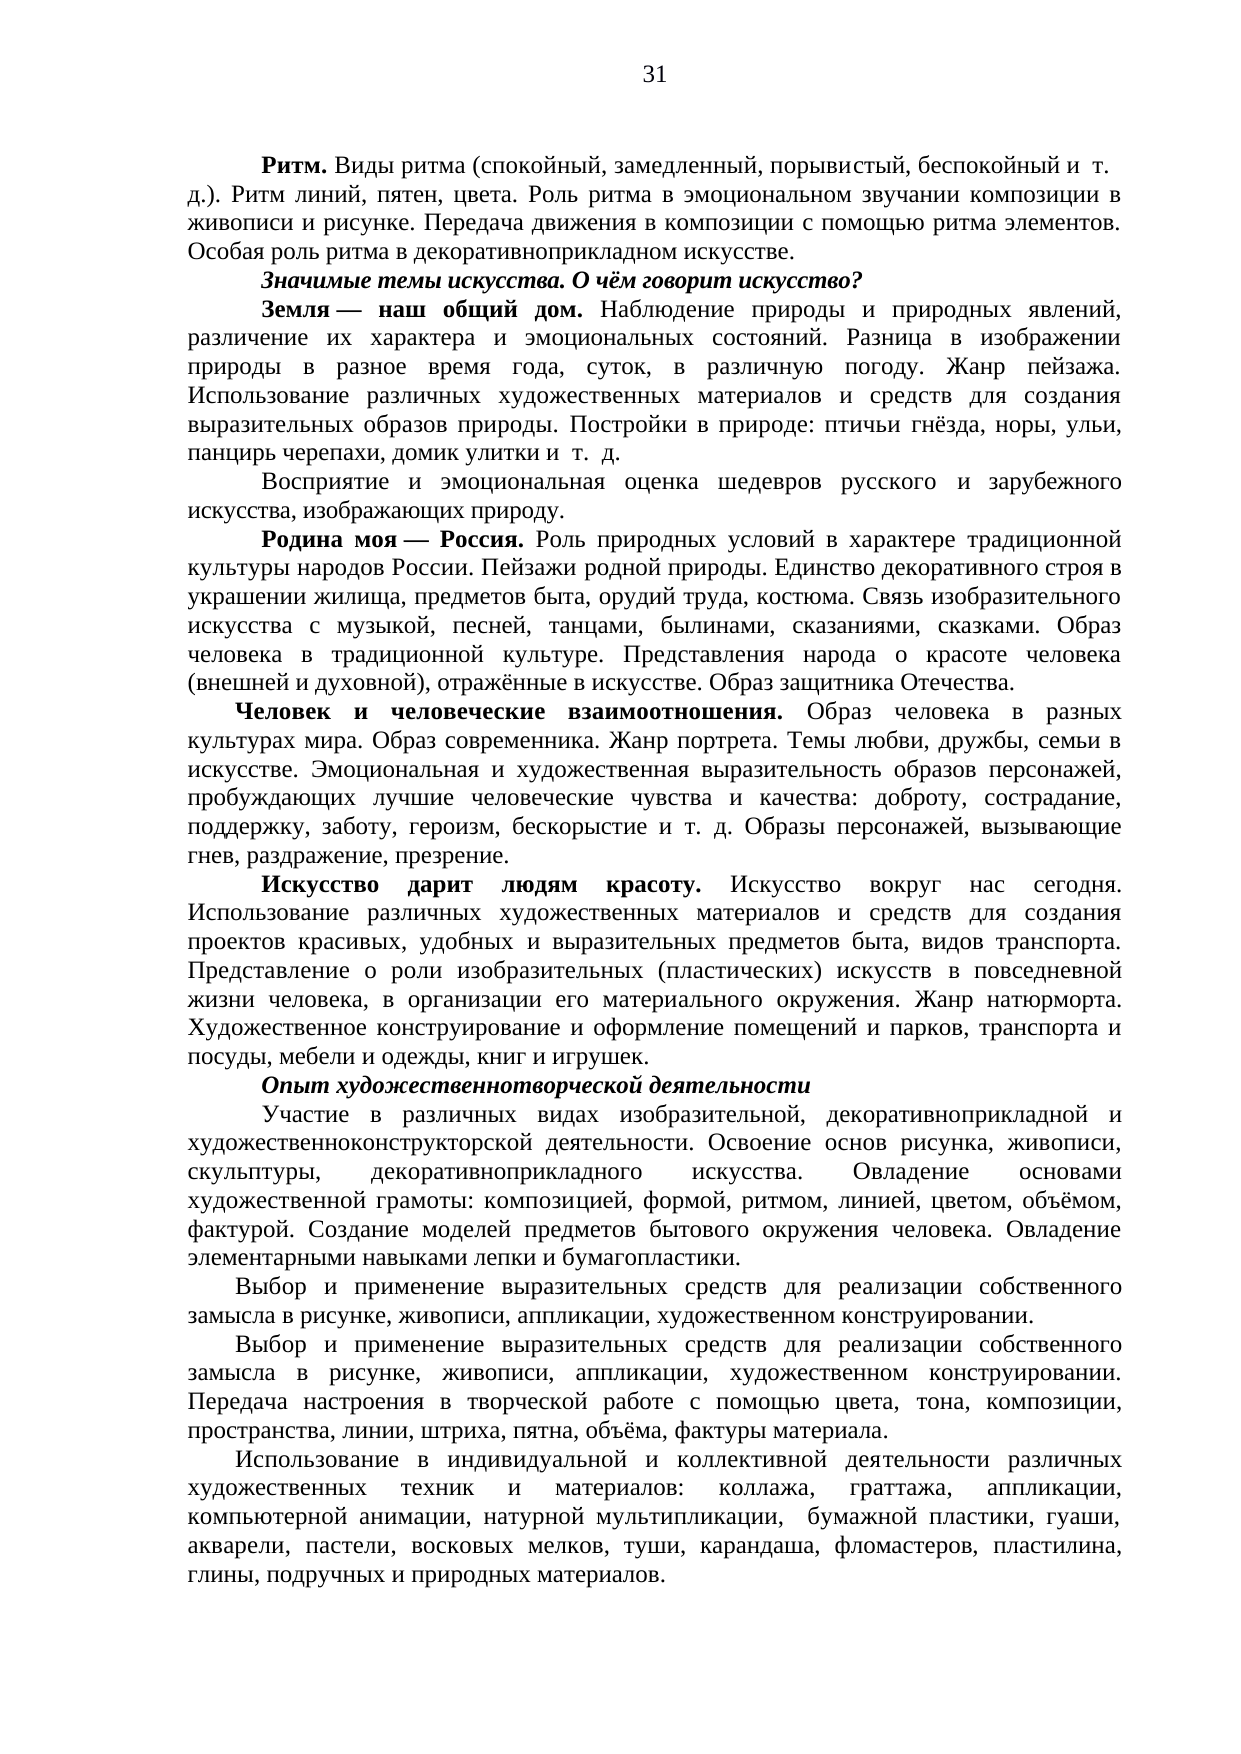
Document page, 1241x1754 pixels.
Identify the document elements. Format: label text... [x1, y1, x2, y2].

text Участие в различных видах изобразительной, декоративно­прикладной и художественно­конструкторской деятельности. Освоение основ рисунка, живописи, скульптуры, декоративно­прикладного искусства. Овладение основами художественной грамоты: композицией, формой, ритмом, линией, цветом, объёмом, фактурой. Создание моделей предметов бытового окружения человека. Овладение элементарными навыками лепки и бумагопластики. [187, 1099, 1122, 1271]
text Значимые темы искусства. О чём говорит искусство? [187, 265, 1122, 294]
text Ритм. Виды ритма (спокойный, замедленный, порывистый, беспокойный и т. д.). Ритм линий, пятен, цвета. Роль ритма в эмоциональном звучании композиции в живописи и рисунке. Передача движения в композиции с помощью ритма элементов. Особая роль ритма в декоративно­прикладном искусстве. [187, 150, 1122, 265]
text Искусство дарит людям красоту. Искусство вокруг нас сегодня. Использование различных художественных материалов и средств для создания проектов красивых, удобных и выразительных предметов быта, видов транспорта. Представление о роли изобразительных (пластических) искусств в повседневной жизни человека, в организации его материального окружения. Жанр натюрморта. Художественное конструирование и оформление помещений и парков, транспорта и посуды, мебели и одежды, книг и игрушек. [187, 869, 1122, 1070]
text Выбор и применение выразительных средств для реализации собственного замысла в рисунке, живописи, аппликации, художественном конструировании. Передача настроения в творческой работе с помощью цвета, тона, композиции, пространства, линии, штриха, пятна, объёма, фактуры материала. [187, 1329, 1122, 1444]
text Земля — наш общий дом. Наблюдение природы и природных явлений, различение их характера и эмоциональных состояний. Разница в изображении природы в разное время года, суток, в различную погоду. Жанр пейзажа. Использование различных художественных материалов и средств для создания выразительных образов природы. Постройки в природе: птичьи гнёзда, норы, ульи, панцирь черепахи, домик улитки и т. д. [187, 294, 1122, 466]
text Человек и человеческие взаимоотношения. Образ человека в разных культурах мира. Образ современника. Жанр портрета. Темы любви, дружбы, семьи в искусстве. Эмоциональная и художественная выразительность образов персонажей, пробуждающих лучшие человеческие чувства и качества: доброту, сострадание, поддержку, заботу, героизм, бескорыстие и т. д. Образы персонажей, вызывающие гнев, раздражение, презрение. [187, 696, 1122, 869]
text Выбор и применение выразительных средств для реализации собственного замысла в рисунке, живописи, аппликации, художественном конструировании. [187, 1271, 1122, 1329]
text Родина моя — Россия. Роль природных условий в характере традиционной культуры народов России. Пейзажи родной природы. Единство декоративного строя в украшении жилища, предметов быта, орудий труда, костюма. Связь изобразительного искусства с музыкой, песней, танцами, былинами, сказаниями, сказками. Образ человека в традиционной культуре. Представления народа о красоте человека (внешней и духовной), отражённые в искусстве. Образ защитника Отечества. [187, 524, 1122, 696]
text Опыт художественно­творческой деятельности [187, 1070, 1122, 1099]
text Использование в индивидуальной и коллективной деятельности различных художественных техник и материалов: коллажа, граттажа, аппликации, компьютерной анимации, натурной мультипликации, бумажной пластики, гуаши, акварели, пастели, восковых мелков, туши, карандаша, фломастеров, пластилина, глины, подручных и природных материалов. [187, 1444, 1122, 1587]
text Восприятие и эмоциональная оценка шедевров русского и зарубежного искусства, изображающих природу. [187, 466, 1122, 524]
